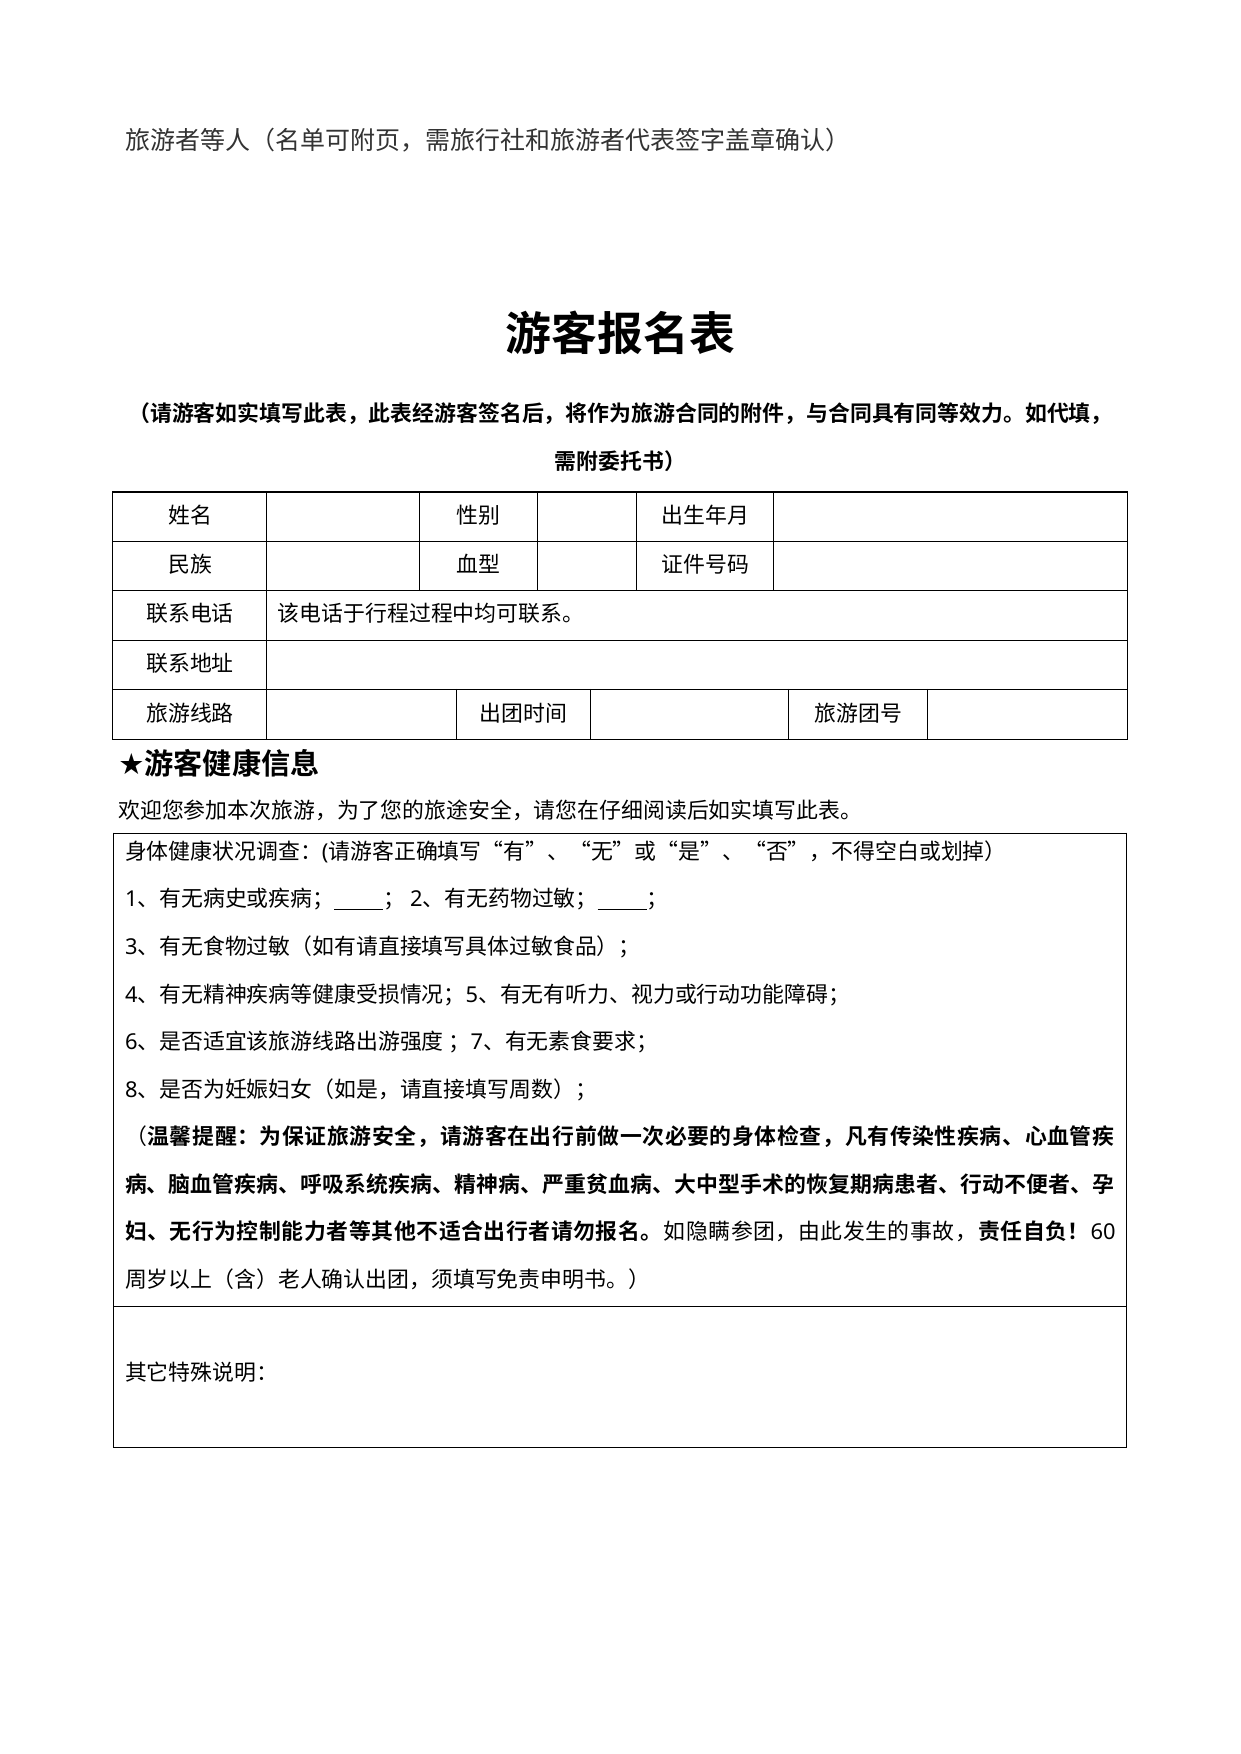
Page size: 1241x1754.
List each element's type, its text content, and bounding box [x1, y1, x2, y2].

table_cell [538, 542, 636, 590]
table_header 姓名 [113, 493, 266, 541]
text 欢迎您参加本次旅游，为了您的旅途安全，请您在仔细阅读后如实填写此表。 [118, 793, 1122, 825]
table_cell 民族 [113, 542, 266, 590]
table_cell 出团时间 [457, 690, 590, 739]
table_cell 该电话于行程过程中均可联系。 [267, 591, 1127, 639]
table_cell 旅游团号 [789, 690, 927, 739]
table_cell [267, 641, 1127, 689]
table_cell [928, 690, 1127, 739]
table_header 性别 [420, 493, 537, 541]
table_cell [267, 542, 419, 590]
text （请游客如实填写此表，此表经游客签名后，将作为旅游合同的附件，与合同具有同等效力。如代填，需附委托书） [118, 396, 1122, 476]
table_cell 联系电话 [113, 591, 266, 639]
table_cell 联系地址 [113, 641, 266, 689]
table_cell 证件号码 [637, 542, 773, 590]
table_cell 血型 [420, 542, 537, 590]
text ★游客健康信息 [118, 740, 1122, 783]
table_header [774, 493, 1127, 541]
table_header 身体健康状况调查：(请游客正确填写“有”、“无”或“是”、“否”，不得空白或划掉） 1、有无病史或疾病； ； 2、有无药物过敏； ； 3、有无食物过敏（如有请直接填写具体过敏食品）； 4、有无精神疾病等健康受损情况；5、有无有听力、视力或行动功能障碍； 6、是否适宜该旅游线路出游强度 ；7、有无素食要求； 8、是否为妊娠妇女（如是，请直接填写周数）； （温馨提醒：为保证旅游安全，请游客在出行前做一次必要的身体检查，凡有传染性疾病、心血管疾病、脑血管疾病、呼吸系统疾病、精神病、严重贫血病、大中型手术的恢复期病患者、行动不便者、孕妇、无行为控制能力者等其他不适合出行者请勿报名。如隐瞒参团，由此发生的事故，责任自负！60周岁以上（含）老人确认出团，须填写免责申明书。） [114, 834, 1126, 1306]
table_cell 其它特殊说明： [114, 1307, 1126, 1447]
table_header [538, 493, 636, 541]
table_cell [774, 542, 1127, 590]
table_cell [267, 690, 456, 739]
table_cell [591, 690, 788, 739]
table_cell 旅游线路 [113, 690, 266, 739]
table_header [267, 493, 419, 541]
table_header 出生年月 [637, 493, 773, 541]
text 旅游者等人（名单可附页，需旅行社和旅游者代表签字盖章确认） [118, 106, 1122, 171]
text 游客报名表 [118, 297, 1122, 363]
